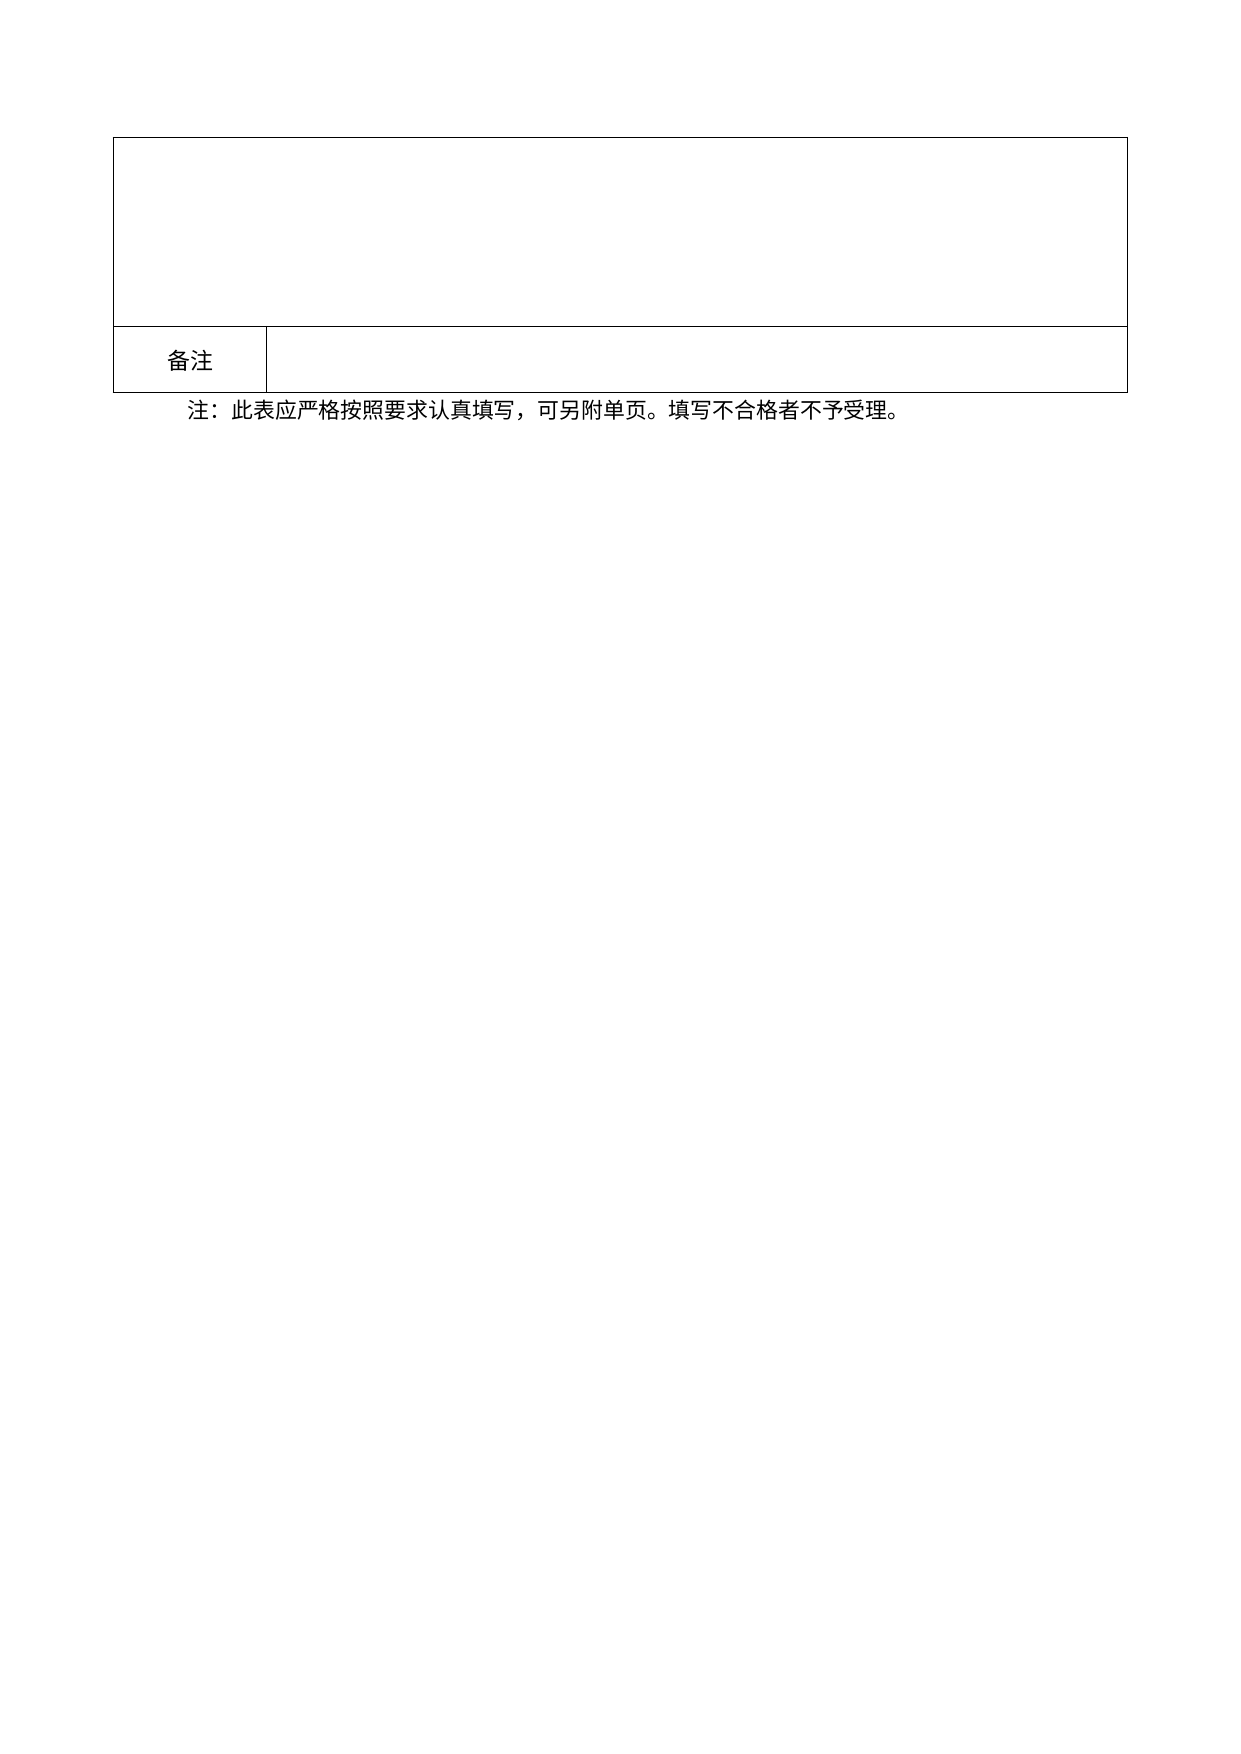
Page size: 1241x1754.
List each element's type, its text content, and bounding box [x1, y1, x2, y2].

text 注：此表应严格按照要求认真填写，可另附单页。填写不合格者不予受理。 [187, 393, 1053, 425]
table_cell 备注 [114, 327, 266, 392]
table_cell [114, 138, 1127, 326]
table_cell [267, 327, 1127, 392]
